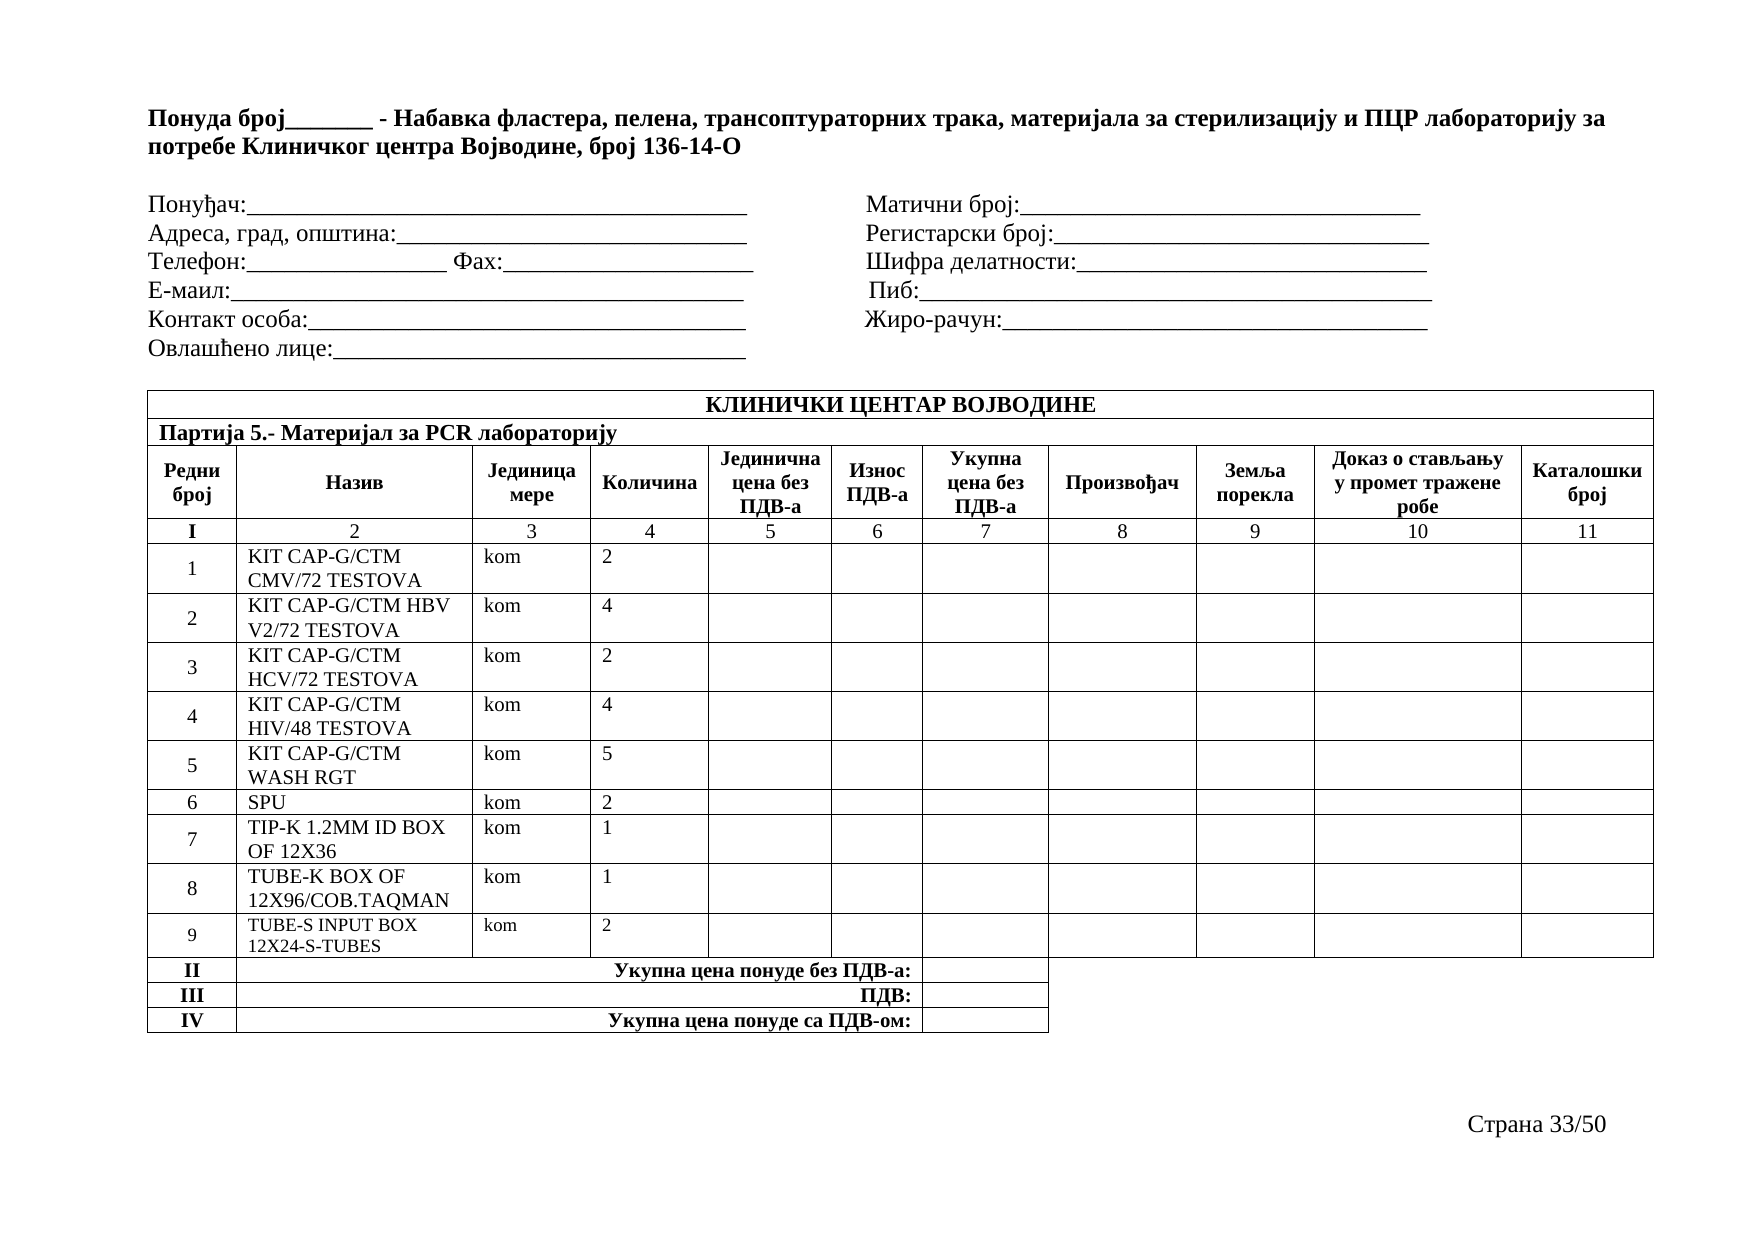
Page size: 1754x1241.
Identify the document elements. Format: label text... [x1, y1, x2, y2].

table_cell [1522, 643, 1653, 691]
table_cell 6 [148, 790, 236, 814]
table_cell [923, 643, 1048, 691]
table_cell 5 [709, 519, 831, 543]
table_cell Земља порекла [1197, 446, 1314, 518]
table_cell 1 [591, 864, 708, 912]
table_cell [1197, 594, 1314, 642]
table_cell Укупна цена без ПДВ-а [923, 446, 1048, 518]
table_cell kom [473, 815, 590, 863]
table_cell II [148, 958, 236, 982]
table_cell [832, 914, 922, 957]
table_cell kom [473, 594, 590, 642]
table_cell [1315, 544, 1521, 592]
table_cell 3 [473, 519, 590, 543]
table_cell [923, 914, 1048, 957]
table_cell KIT CAP-G/CTM HCV/72 TESTOVA [237, 643, 472, 691]
table_cell Назив [237, 446, 472, 518]
table_cell [1522, 692, 1653, 740]
table_cell KIT CAP-G/CTM HBV V2/72 TESTOVA [237, 594, 472, 642]
table_cell Количина [591, 446, 708, 518]
table_cell 4 [148, 692, 236, 740]
table_cell [832, 692, 922, 740]
table_cell Каталошки број [1522, 446, 1653, 518]
table_cell [923, 983, 1048, 1007]
table_cell [1049, 741, 1196, 789]
table_cell [1522, 741, 1653, 789]
table_cell 8 [148, 864, 236, 912]
table_cell [1049, 594, 1196, 642]
table_cell [1197, 643, 1314, 691]
table_cell [923, 544, 1048, 592]
table_cell [709, 594, 831, 642]
table_cell Партија 5.- Материјал за PCR лабораторију [148, 419, 1653, 445]
table_cell 4 [591, 692, 708, 740]
text Контакт особа:___________________________________ Жиро-рачун:__________________________________ [148, 304, 1606, 333]
table_cell [709, 790, 831, 814]
table_cell 1 [148, 544, 236, 592]
table_cell [1049, 790, 1196, 814]
table_cell Доказ о стављању у промет тражене робе [1315, 446, 1521, 518]
table_cell [1315, 914, 1521, 957]
table_cell 3 [148, 643, 236, 691]
table_cell [1315, 815, 1521, 863]
table_cell [923, 864, 1048, 912]
table_cell Редни број [148, 446, 236, 518]
table_cell [709, 692, 831, 740]
table_cell [1522, 544, 1653, 592]
table_cell 9 [148, 914, 236, 957]
table_cell [923, 815, 1048, 863]
table_cell 2 [237, 519, 472, 543]
table_cell Јединична цена без ПДВ-а [709, 446, 831, 518]
table_cell [1315, 643, 1521, 691]
table_cell kom [473, 692, 590, 740]
table_cell [1197, 692, 1314, 740]
table_cell [709, 815, 831, 863]
table_cell [923, 692, 1048, 740]
table_cell [1197, 914, 1314, 957]
table_cell Укупна цена понуде без ПДВ-а: [237, 958, 922, 982]
table_cell [1197, 790, 1314, 814]
table_cell 2 [148, 594, 236, 642]
table_cell [1049, 864, 1196, 912]
table_cell 2 [591, 544, 708, 592]
table_cell [1315, 594, 1521, 642]
table_cell [709, 544, 831, 592]
table_cell [1049, 692, 1196, 740]
table_cell 5 [148, 741, 236, 789]
table_cell III [148, 983, 236, 1007]
table_cell [1522, 914, 1653, 957]
table_cell [832, 594, 922, 642]
table_cell 2 [591, 643, 708, 691]
table_cell KIT CAP-G/CTM HIV/48 TESTOVA [237, 692, 472, 740]
table_cell IV [148, 1008, 236, 1032]
table_cell [1315, 741, 1521, 789]
table_header КЛИНИЧКИ ЦЕНТАР ВОЈВОДИНЕ [148, 391, 1653, 417]
table_cell [1049, 815, 1196, 863]
table_cell KIT CAP-G/CTM CMV/72 TESTOVA [237, 544, 472, 592]
table_cell [709, 741, 831, 789]
table_cell 2 [591, 914, 708, 957]
table_cell [1197, 864, 1314, 912]
table_cell 9 [1197, 519, 1314, 543]
table_cell kom [473, 544, 590, 592]
table_cell 10 [1315, 519, 1521, 543]
table_cell TUBE-K BOX OF 12X96/COB.TAQMAN [237, 864, 472, 912]
table_cell [832, 864, 922, 912]
table_cell I [148, 519, 236, 543]
table_cell [1522, 815, 1653, 863]
table_cell [709, 864, 831, 912]
table_cell [832, 815, 922, 863]
table_cell 6 [832, 519, 922, 543]
table_cell 8 [1049, 519, 1196, 543]
table_cell [1197, 544, 1314, 592]
table_cell Јединица мере [473, 446, 590, 518]
table_cell kom [473, 914, 590, 957]
table_cell [832, 643, 922, 691]
table_cell Укупна цена понуде са ПДВ-ом: [237, 1008, 922, 1032]
text Овлашћено лице:_________________________________ [148, 333, 1606, 361]
table_cell [832, 741, 922, 789]
table_cell TIP-K 1.2MM ID BOX OF 12X36 [237, 815, 472, 863]
table_cell kom [473, 790, 590, 814]
table_cell TUBE-S INPUT BOX 12X24-S-TUBES [237, 914, 472, 957]
table_cell Износ ПДВ-а [832, 446, 922, 518]
table_cell [1315, 864, 1521, 912]
text Посебне напомене:_________________________ Потпис:________________________________Понуда број_______ - Набавка фластера, пелена, трансоптураторних трака, материјала за стерилизацију и ПЦР лабораторију за потребе Клиничког центра Војводине, број 136-14-О [148, 103, 1606, 160]
table_cell [923, 1008, 1048, 1032]
table_cell 7 [923, 519, 1048, 543]
table_cell 4 [591, 519, 708, 543]
table_cell [1049, 914, 1196, 957]
table_cell [709, 643, 831, 691]
table_cell [1049, 643, 1196, 691]
table_cell [923, 790, 1048, 814]
text Адреса, град, општина:____________________________ Регистарски број:______________________________ [148, 218, 1606, 246]
table_cell 1 [591, 815, 708, 863]
table_cell [1315, 692, 1521, 740]
table_cell [923, 741, 1048, 789]
table_cell ПДВ: [237, 983, 922, 1007]
table_cell 7 [148, 815, 236, 863]
table_cell [709, 914, 831, 957]
table_cell [832, 790, 922, 814]
table_cell [1522, 790, 1653, 814]
table_cell [1522, 594, 1653, 642]
table_cell Произвођач [1049, 446, 1196, 518]
table_cell [1522, 864, 1653, 912]
table_cell SPU [237, 790, 472, 814]
table_cell [923, 958, 1048, 982]
table_cell 5 [591, 741, 708, 789]
text Понуђач:________________________________________ Матични број:________________________________ [148, 189, 1606, 218]
text Е-маил:_________________________________________ Пиб:_________________________________________ [148, 275, 1606, 304]
table_cell [1197, 741, 1314, 789]
table_cell [923, 594, 1048, 642]
table_cell 11 [1522, 519, 1653, 543]
table_cell 2 [591, 790, 708, 814]
table_cell [1049, 544, 1196, 592]
table_cell kom [473, 741, 590, 789]
table_cell [832, 544, 922, 592]
table_cell KIT CAP-G/CTM WASH RGT [237, 741, 472, 789]
table_cell kom [473, 643, 590, 691]
table_cell 4 [591, 594, 708, 642]
table_cell [1315, 790, 1521, 814]
table_cell kom [473, 864, 590, 912]
table_cell [1197, 815, 1314, 863]
text Телефон:________________ Фах:____________________ Шифра делатности:____________________________ [148, 246, 1606, 275]
